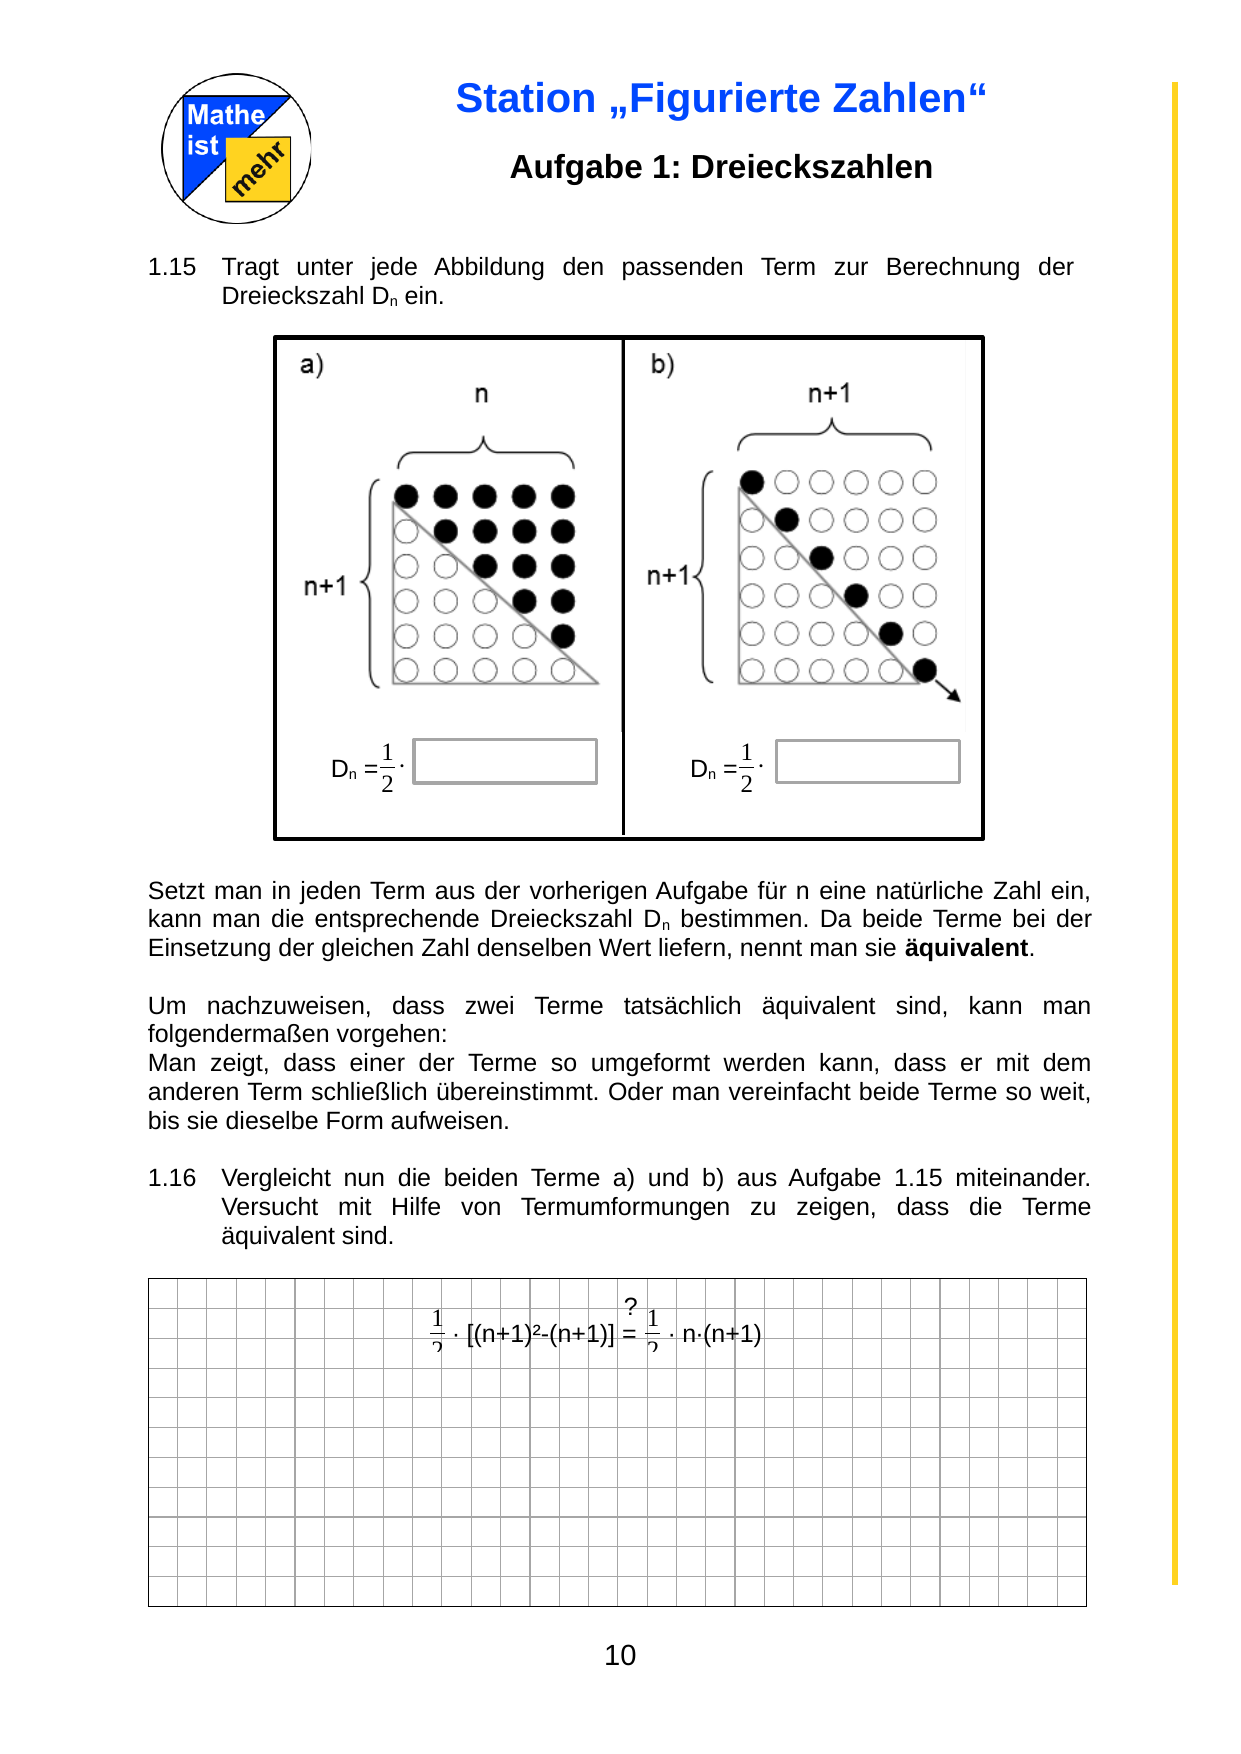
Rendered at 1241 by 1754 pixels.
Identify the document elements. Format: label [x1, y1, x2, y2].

picture [277, 340, 622, 732]
picture [625, 340, 966, 732]
picture [161, 73, 312, 224]
